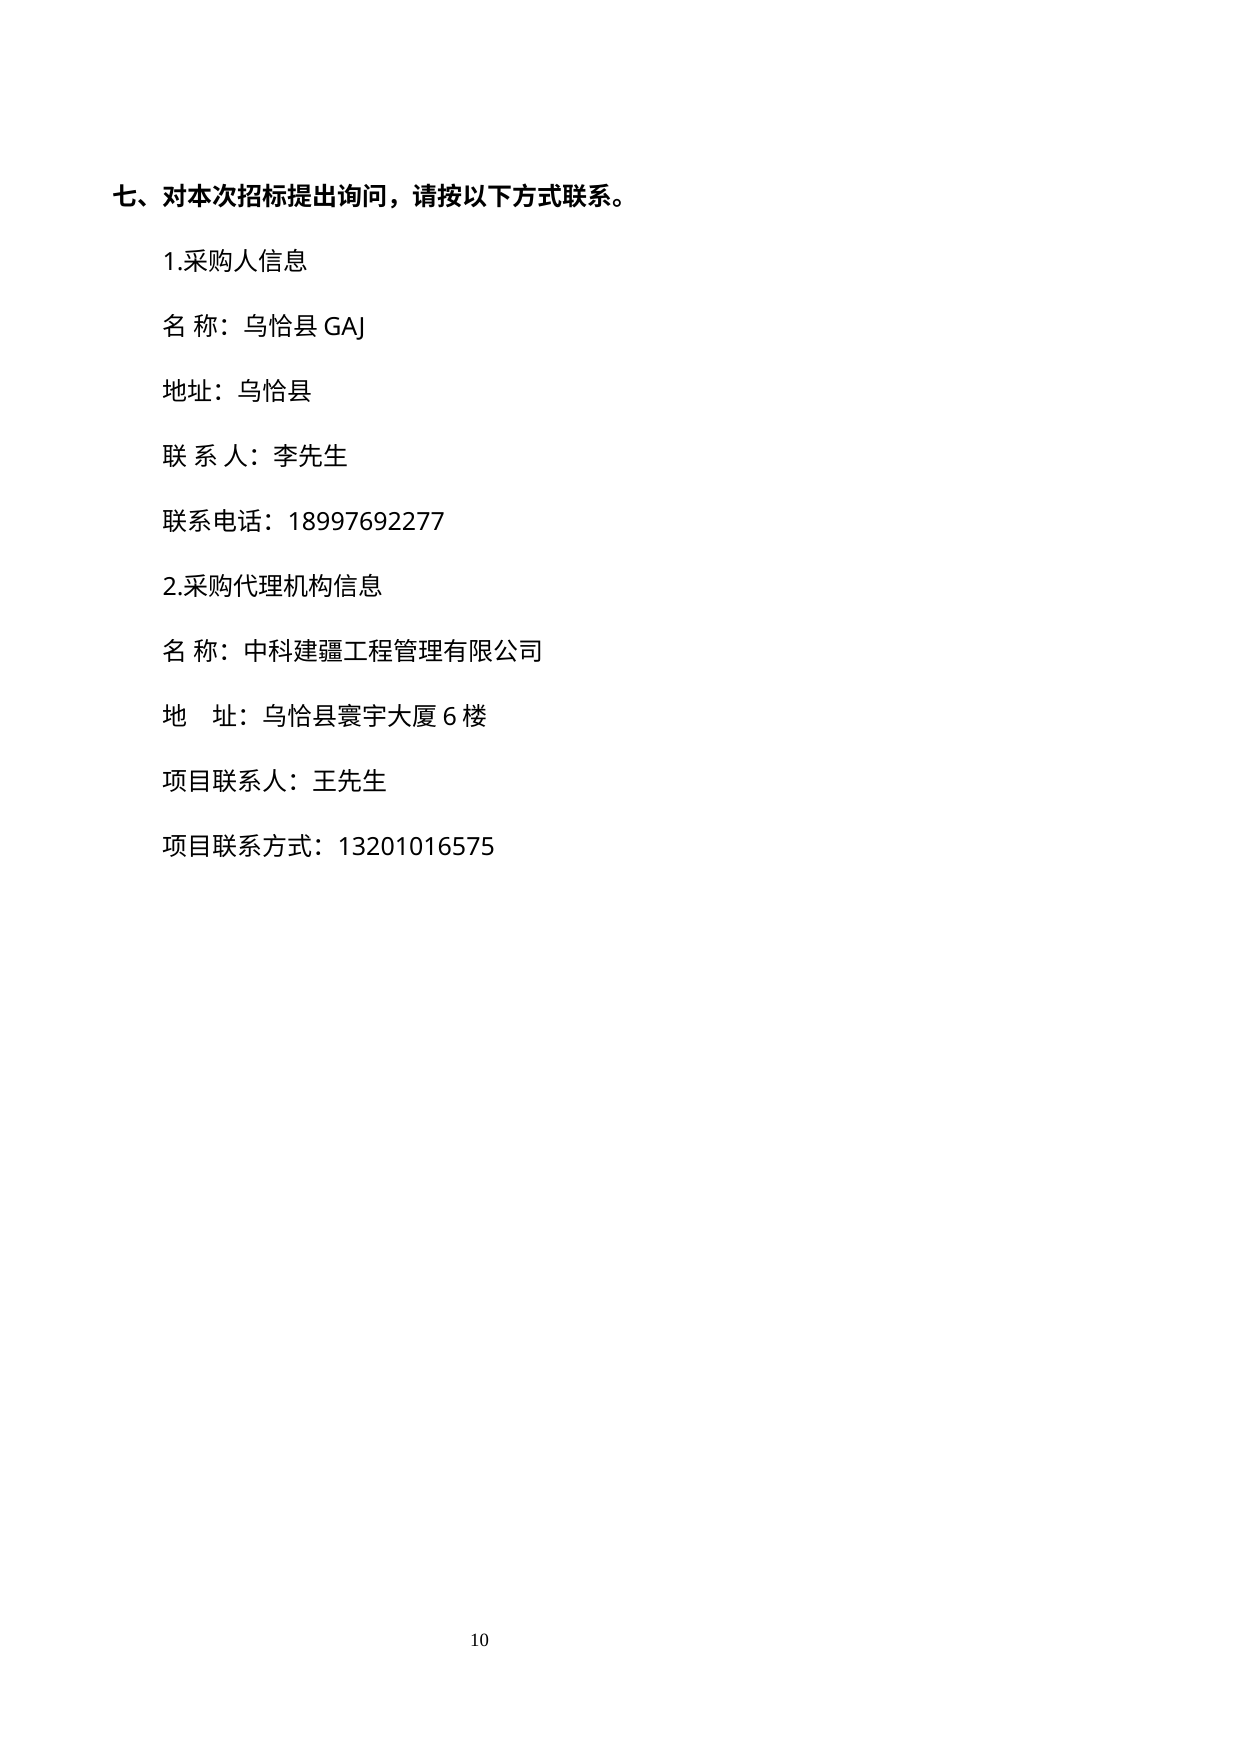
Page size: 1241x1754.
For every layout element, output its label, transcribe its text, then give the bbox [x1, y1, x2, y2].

list 项目联系人：王先生 [112, 747, 1128, 812]
list 2.采购代理机构信息 [112, 552, 1128, 617]
list 联 系 人：李先生 [112, 422, 1128, 487]
list 名 称：中科建疆工程管理有限公司 [112, 617, 1128, 682]
list 地 址：乌恰县寰宇大厦6楼 [112, 682, 1128, 747]
list 项目联系方式：13201016575 [112, 812, 1128, 877]
list 地址：乌恰县 [112, 357, 1128, 422]
list 1.采购人信息 [112, 227, 1128, 292]
list 七、对本次招标提出询问，请按以下方式联系。 [112, 162, 1128, 227]
list 名 称：乌恰县GAJ [112, 292, 1128, 357]
list 联系电话：18997692277 [112, 487, 1128, 552]
